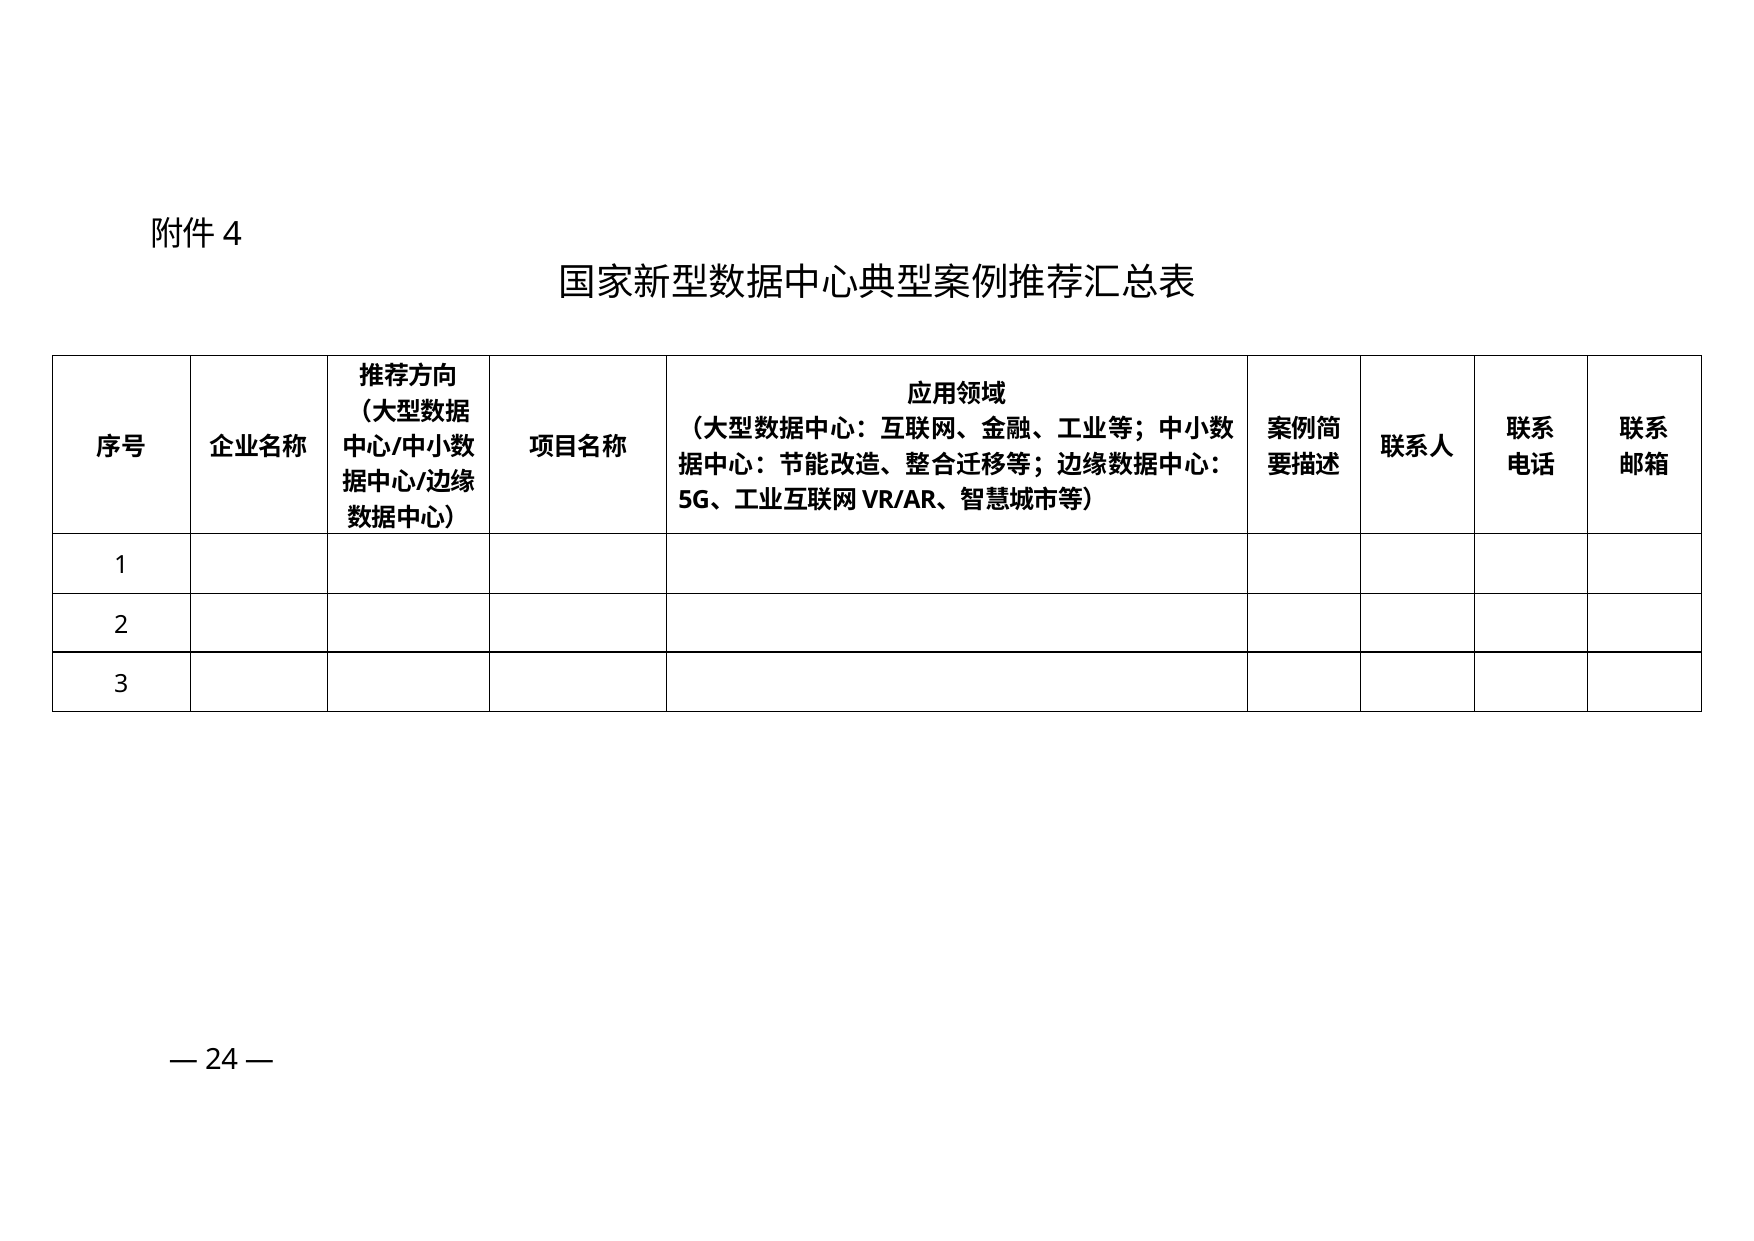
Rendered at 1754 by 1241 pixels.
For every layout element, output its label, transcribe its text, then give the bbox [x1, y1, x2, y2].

table_cell [1361, 653, 1474, 711]
table_header 推荐方向 （大型数据中心/中小数据中心/边缘数据中心） [328, 356, 489, 533]
table_header 应用领域 （大型数据中心：互联网、金融、工业等；中小数据中心：节能改造、整合迁移等；边缘数据中心：5G、工业互联网VR/AR、智慧城市等） [667, 356, 1247, 533]
table_header 联系 邮箱 [1588, 356, 1701, 533]
table_cell [191, 534, 327, 592]
table_header 企业名称 [191, 356, 327, 533]
table_cell [1588, 534, 1701, 592]
table_cell [1248, 594, 1360, 651]
table_cell 3 [53, 653, 190, 711]
table_header 联系 电话 [1475, 356, 1587, 533]
table_cell [1475, 594, 1587, 651]
table_cell [328, 594, 489, 651]
table_cell 1 [53, 534, 190, 592]
table_cell [667, 594, 1247, 651]
table_header 案例简要描述 [1248, 356, 1360, 533]
table_header 序号 [53, 356, 190, 533]
table_cell [1588, 594, 1701, 651]
table_cell [1475, 653, 1587, 711]
table_cell [328, 653, 489, 711]
table_cell [667, 534, 1247, 592]
table_cell [191, 594, 327, 651]
table_cell [1248, 534, 1360, 592]
table_header 项目名称 [490, 356, 666, 533]
table_cell [1248, 653, 1360, 711]
text 附件4 [150, 205, 1604, 255]
table_cell [490, 653, 666, 711]
table_cell [328, 534, 489, 592]
table_cell [490, 594, 666, 651]
table_cell [667, 653, 1247, 711]
table_cell 2 [53, 594, 190, 651]
table_cell [1588, 653, 1701, 711]
table_header 联系人 [1361, 356, 1474, 533]
table_cell [1361, 594, 1474, 651]
table_cell [191, 653, 327, 711]
table_cell [1361, 534, 1474, 592]
text 国家新型数据中心典型案例推荐汇总表 [150, 255, 1604, 305]
table_cell [1475, 534, 1587, 592]
table_cell [490, 534, 666, 592]
